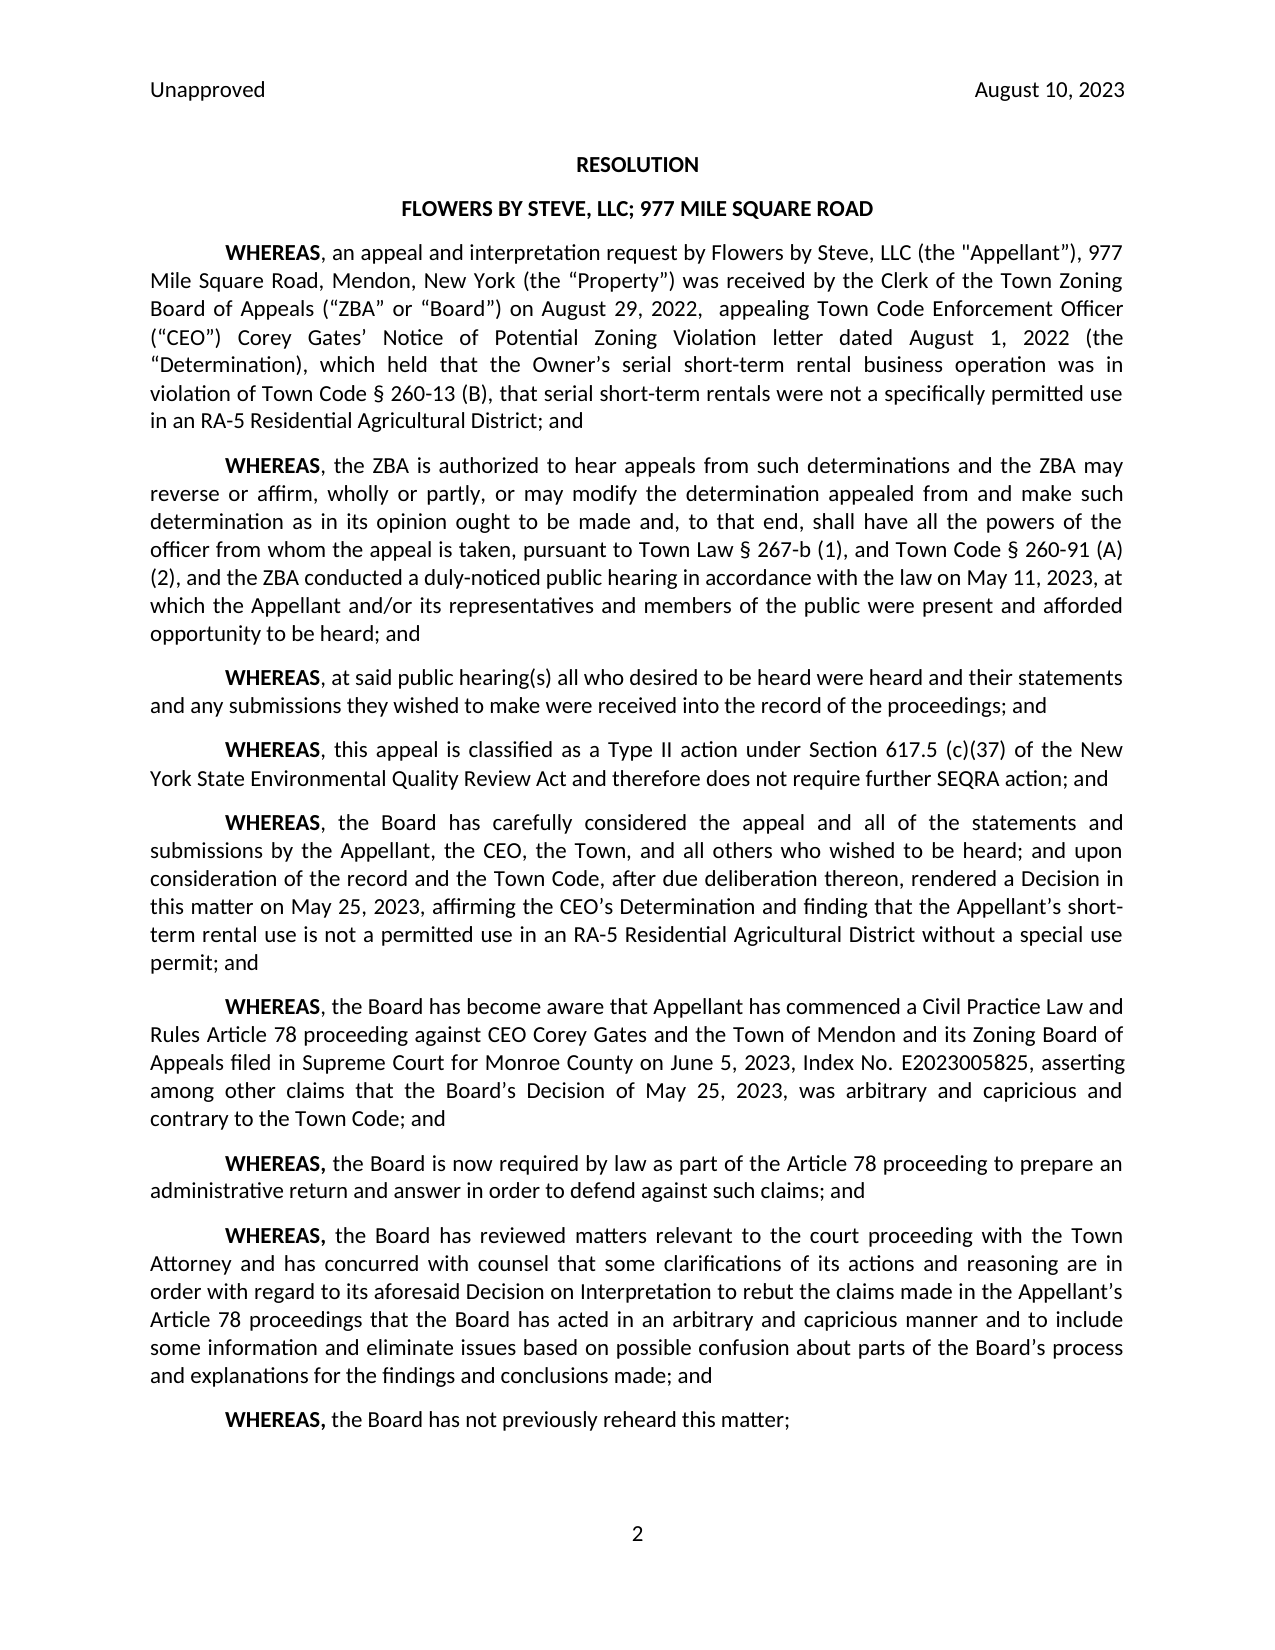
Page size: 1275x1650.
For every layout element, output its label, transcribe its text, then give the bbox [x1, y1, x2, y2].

text WHEREAS, the Board has become aware that Appellant has commenced a Civil Practice Law and Rules Article 78 proceeding against CEO Corey Gates and the Town of Mendon and its Zoning Board of Appeals filed in Supreme Court for Monroe County on June 5, 2023, Index No. E2023005825, asserting among other claims that the Board’s Decision of May 25, 2023, was arbitrary and capricious and contrary to the Town Code; and [150, 992, 1125, 1132]
text WHEREAS, the Board has not previously reheard this matter; [150, 1405, 1125, 1433]
text RESOLUTION [150, 150, 1125, 178]
text FLOWERS BY STEVE, LLC; 977 MILE SQUARE ROAD [150, 194, 1125, 222]
text WHEREAS, the Board has carefully considered the appeal and all of the statements and submissions by the Appellant, the CEO, the Town, and all others who wished to be heard; and upon consideration of the record and the Town Code, after due deliberation thereon, rendered a Decision in this matter on May 25, 2023, affirming the CEO’s Determination and finding that the Appellant’s short-term rental use is not a permitted use in an RA-5 Residential Agricultural District without a special use permit; and [150, 808, 1125, 976]
text WHEREAS, at said public hearing(s) all who desired to be heard were heard and their statements and any submissions they wished to make were received into the record of the proceedings; and [150, 663, 1125, 719]
text WHEREAS, the Board is now required by law as part of the Article 78 proceeding to prepare an administrative return and answer in order to defend against such claims; and [150, 1149, 1125, 1205]
text WHEREAS, an appeal and interpretation request by Flowers by Steve, LLC (the "Appellant”), 977 Mile Square Road, Mendon, New York (the “Property”) was received by the Clerk of the Town Zoning Board of Appeals (“ZBA” or “Board”) on August 29, 2022, appealing Town Code Enforcement Officer (“CEO”) Corey Gates’ Notice of Potential Zoning Violation letter dated August 1, 2022 (the “Determination), which held that the Owner’s serial short-term rental business operation was in violation of Town Code § 260-13 (B), that serial short-term rentals were not a specifically permitted use in an RA-5 Residential Agricultural District; and [150, 238, 1125, 435]
text WHEREAS, this appeal is classified as a Type II action under Section 617.5 (c)(37) of the New York State Environmental Quality Review Act and therefore does not require further SEQRA action; and [150, 736, 1125, 792]
text WHEREAS, the ZBA is authorized to hear appeals from such determinations and the ZBA may reverse or affirm, wholly or partly, or may modify the determination appealed from and make such determination as in its opinion ought to be made and, to that end, shall have all the powers of the officer from whom the appeal is taken, pursuant to Town Law § 267-b (1), and Town Code § 260-91 (A)(2), and the ZBA conducted a duly-noticed public hearing in accordance with the law on May 11, 2023, at which the Appellant and/or its representatives and members of the public were present and afforded opportunity to be heard; and [150, 451, 1125, 647]
text WHEREAS, the Board has reviewed matters relevant to the court proceeding with the Town Attorney and has concurred with counsel that some clarifications of its actions and reasoning are in order with regard to its aforesaid Decision on Interpretation to rebut the claims made in the Appellant’s Article 78 proceedings that the Board has acted in an arbitrary and capricious manner and to include some information and eliminate issues based on possible confusion about parts of the Board’s process and explanations for the findings and conclusions made; and [150, 1221, 1125, 1389]
